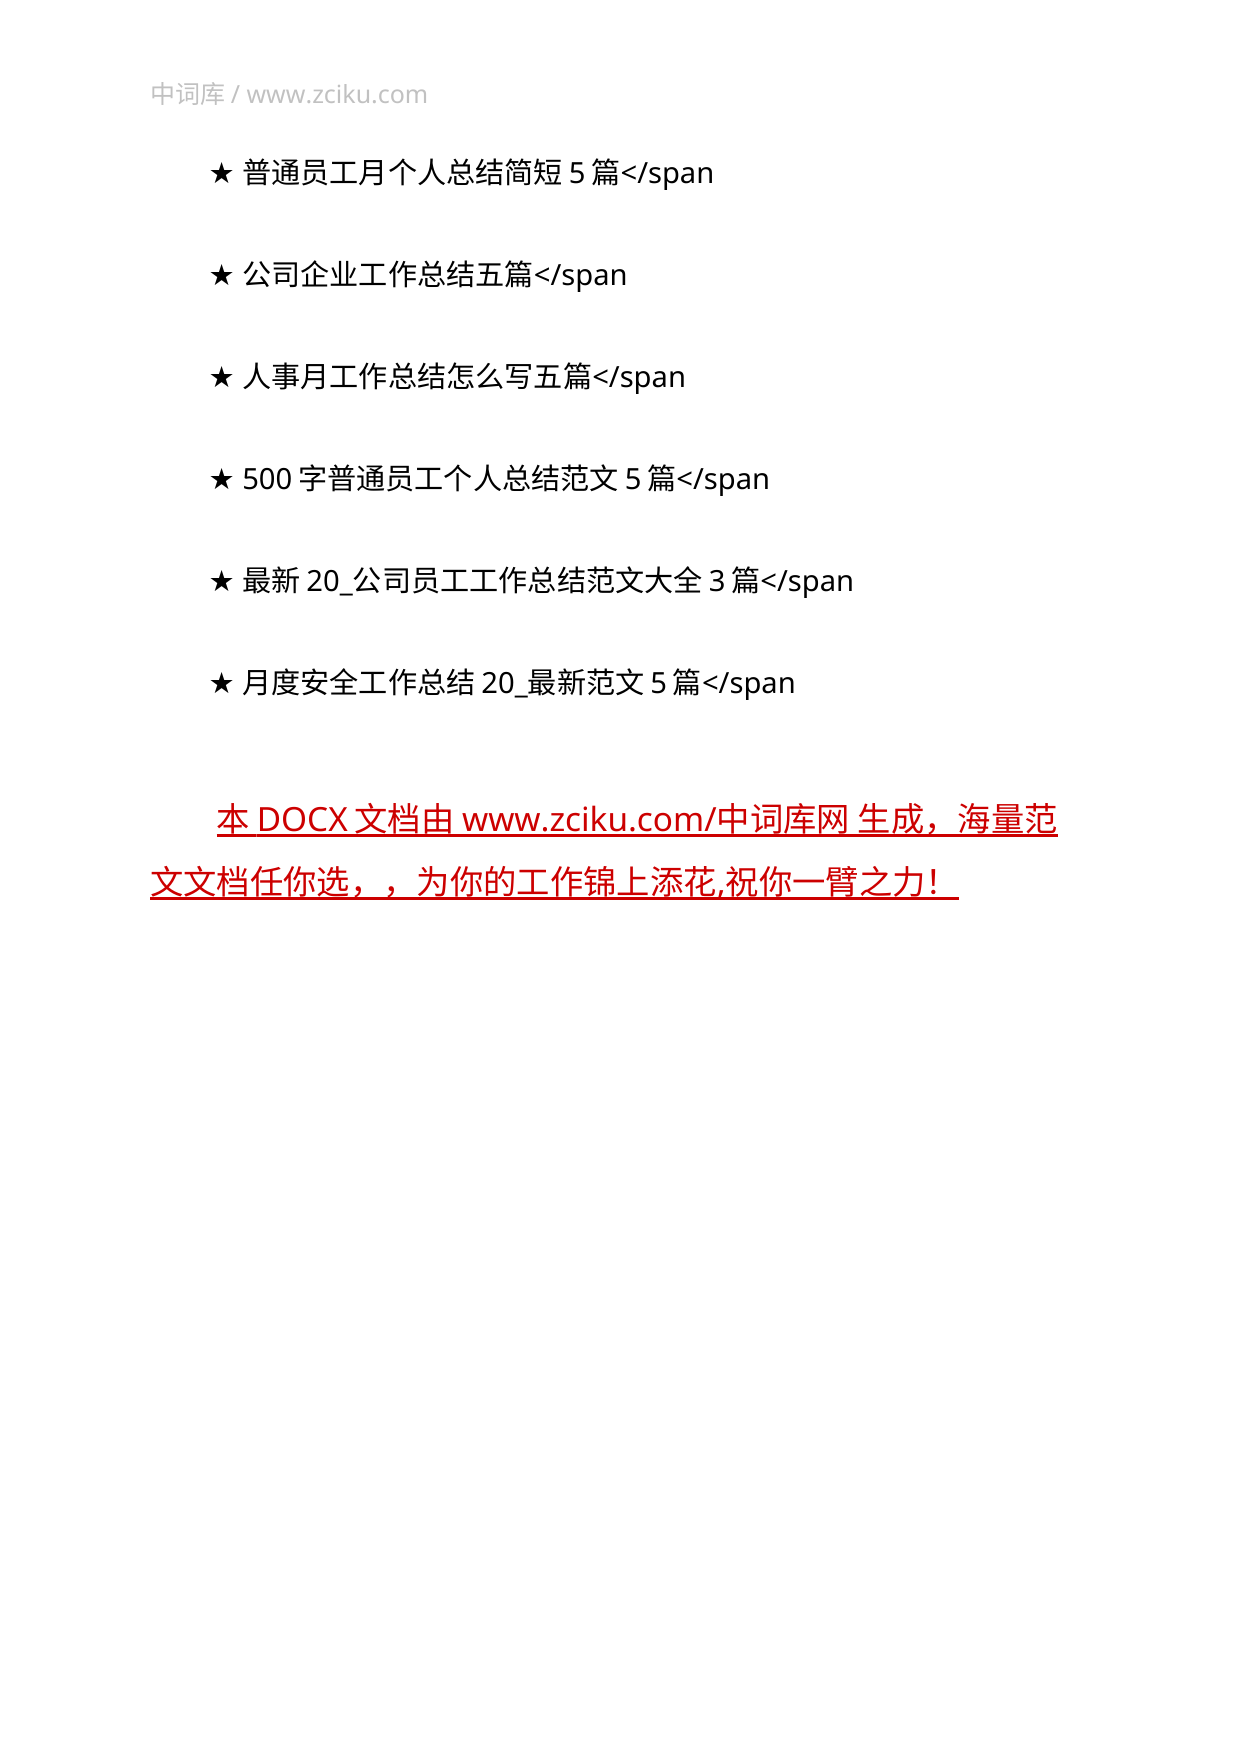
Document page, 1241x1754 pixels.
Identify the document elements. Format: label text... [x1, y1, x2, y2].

text ★ 人事月工作总结怎么写五篇</span [150, 354, 1090, 396]
text ★ 月度安全工作总结20_最新范文5篇</span [150, 660, 1090, 702]
text 本DOCX文档由 www.zciku.com/中词库网 生成，海量范文文档任你选，，为你的工作锦上添花,祝你一臂之力！ [150, 793, 1090, 904]
text ★ 普通员工月个人总结简短5篇</span [150, 150, 1090, 192]
text ★ 公司企业工作总结五篇</span [150, 252, 1090, 294]
text ★ 500字普通员工个人总结范文5篇</span [150, 456, 1090, 498]
text ★ 最新20_公司员工工作总结范文大全3篇</span [150, 558, 1090, 600]
